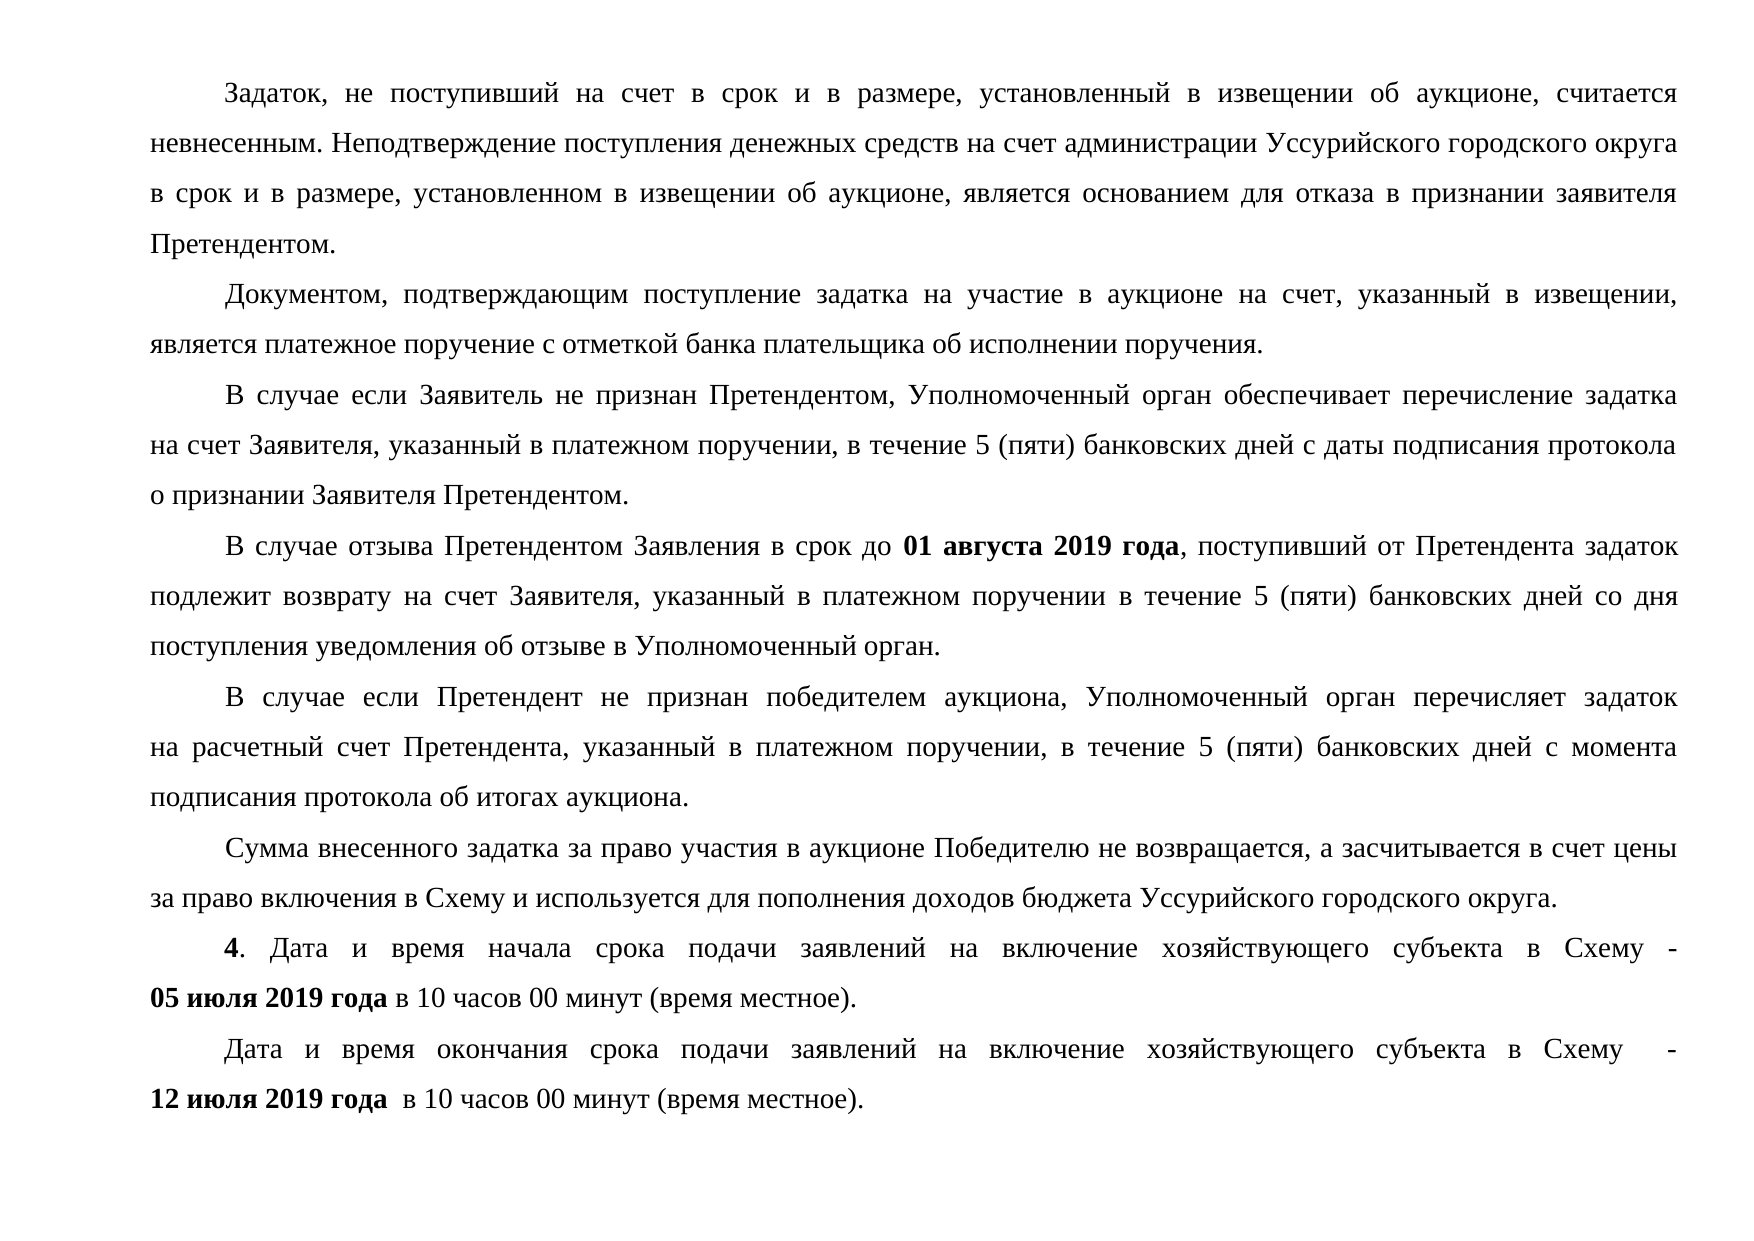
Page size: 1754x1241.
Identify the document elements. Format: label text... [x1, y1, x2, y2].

text 4. Дата и время начала срока подачи заявлений на включение хозяйствующего субъекта в Схему - 05 июля 2019 года в 10 часов 00 минут (время местное). [150, 930, 1679, 1014]
text В случае отзыва Претендентом Заявления в срок до 01 августа 2019 года, поступивший от Претендента задаток подлежит возврату на счет Заявителя, указанный в платежном поручении в течение 5 (пяти) банковских дней со дня поступления уведомления об отзыве в Уполномоченный орган. [150, 528, 1679, 662]
text В случае если Заявитель не признан Претендентом, Уполномоченный орган обеспечивает перечисление задатка на счет Заявителя, указанный в платежном поручении, в течение 5 (пяти) банковских дней с даты подписания протокола о признании Заявителя Претендентом. [150, 377, 1679, 511]
text Дата и время окончания срока подачи заявлений на включение хозяйствующего субъекта в Схему - 12 июля 2019 года в 10 часов 00 минут (время местное). [150, 1031, 1679, 1115]
text Документом, подтверждающим поступление задатка на участие в аукционе на счет, указанный в извещении, является платежное поручение с отметкой банка плательщика об исполнении поручения. [150, 276, 1679, 360]
text Задаток, не поступивший на счет в срок и в размере, установленный в извещении об аукционе, считается невнесенным. Неподтверждение поступления денежных средств на счет администрации Уссурийского городского округа в срок и в размере, установленном в извещении об аукционе, является основанием для отказа в признании заявителя Претендентом. [150, 75, 1679, 259]
text В случае если Претендент не признан победителем аукциона, Уполномоченный орган перечисляет задаток на расчетный счет Претендента, указанный в платежном поручении, в течение 5 (пяти) банковских дней с момента подписания протокола об итогах аукциона. [150, 679, 1679, 813]
text Сумма внесенного задатка за право участия в аукционе Победителю не возвращается, а засчитывается в счет цены за право включения в Схему и используется для пополнения доходов бюджета Уссурийского городского округа. [150, 830, 1679, 913]
